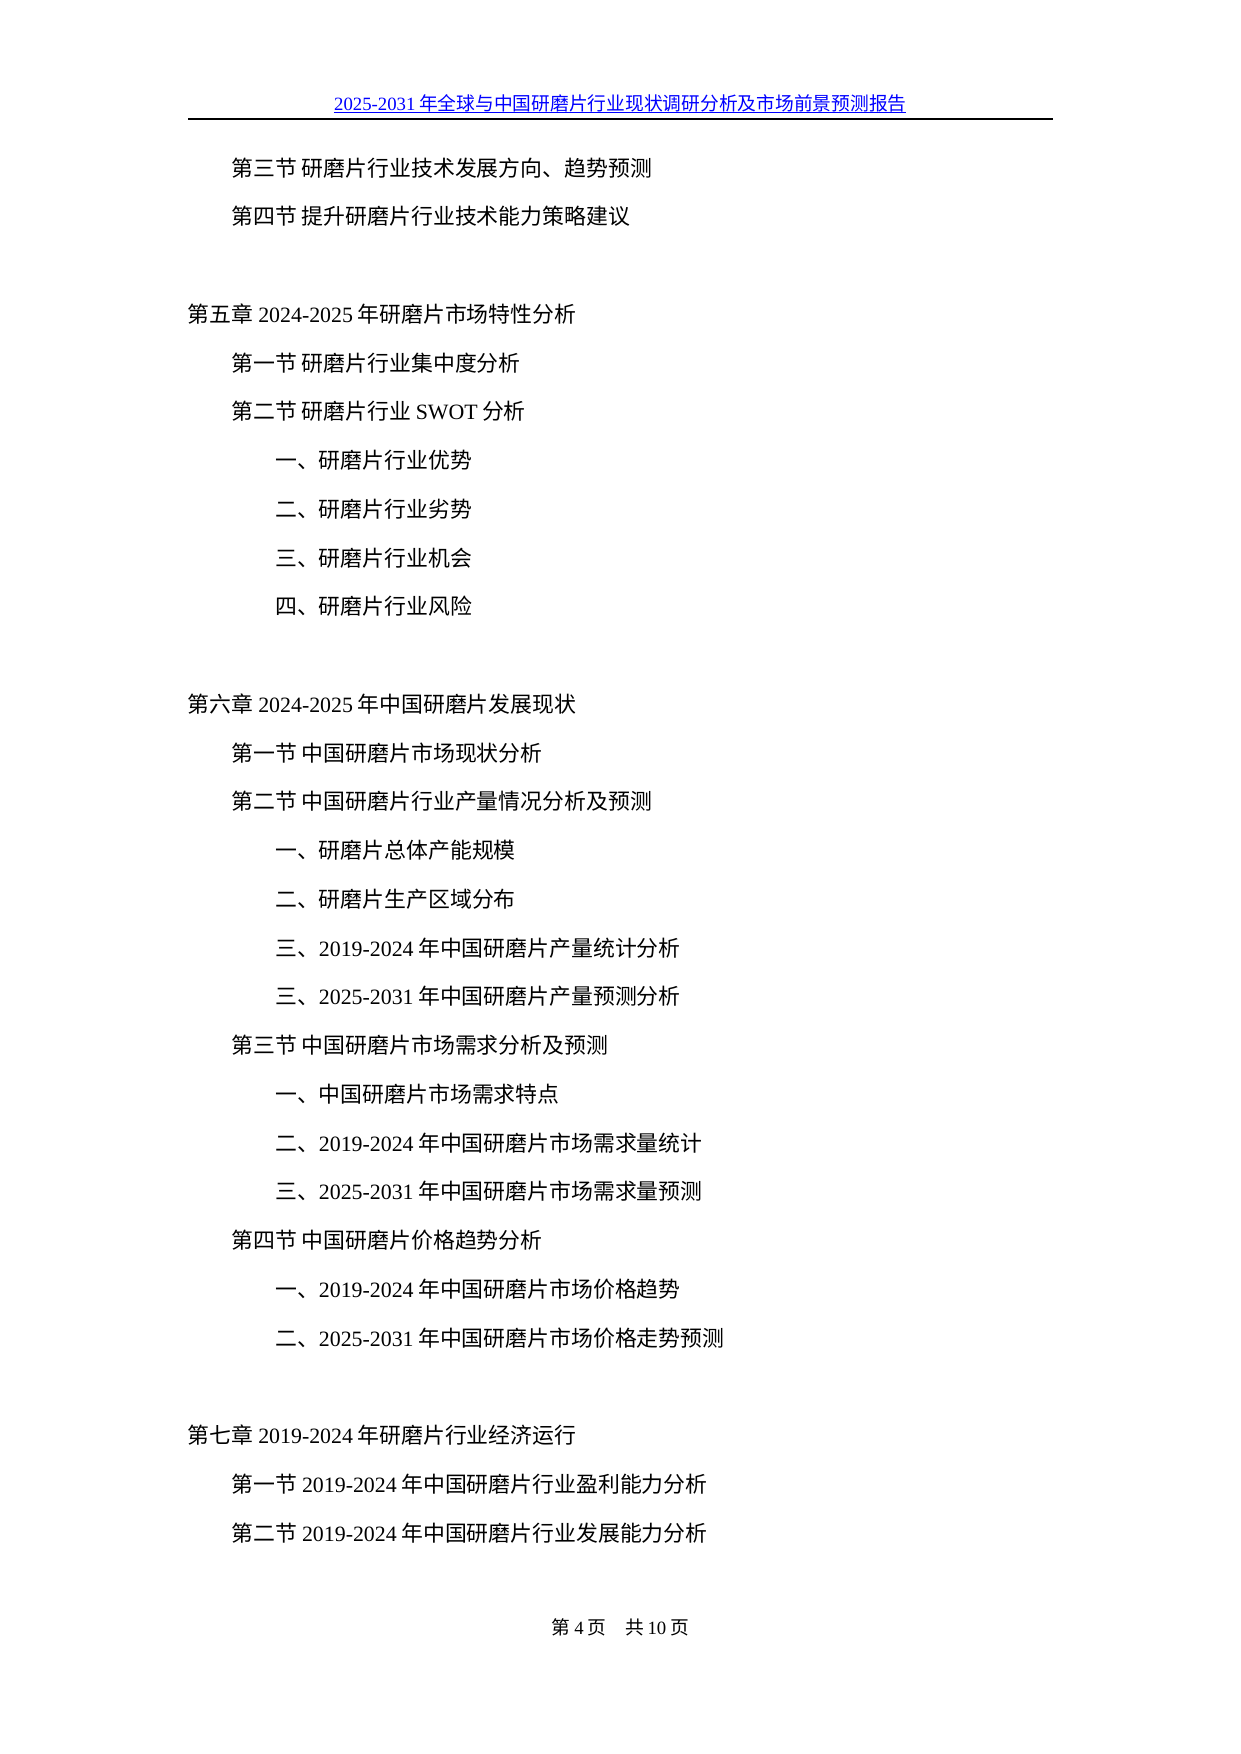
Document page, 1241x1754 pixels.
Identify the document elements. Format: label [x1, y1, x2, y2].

text [187, 150, 1053, 1548]
